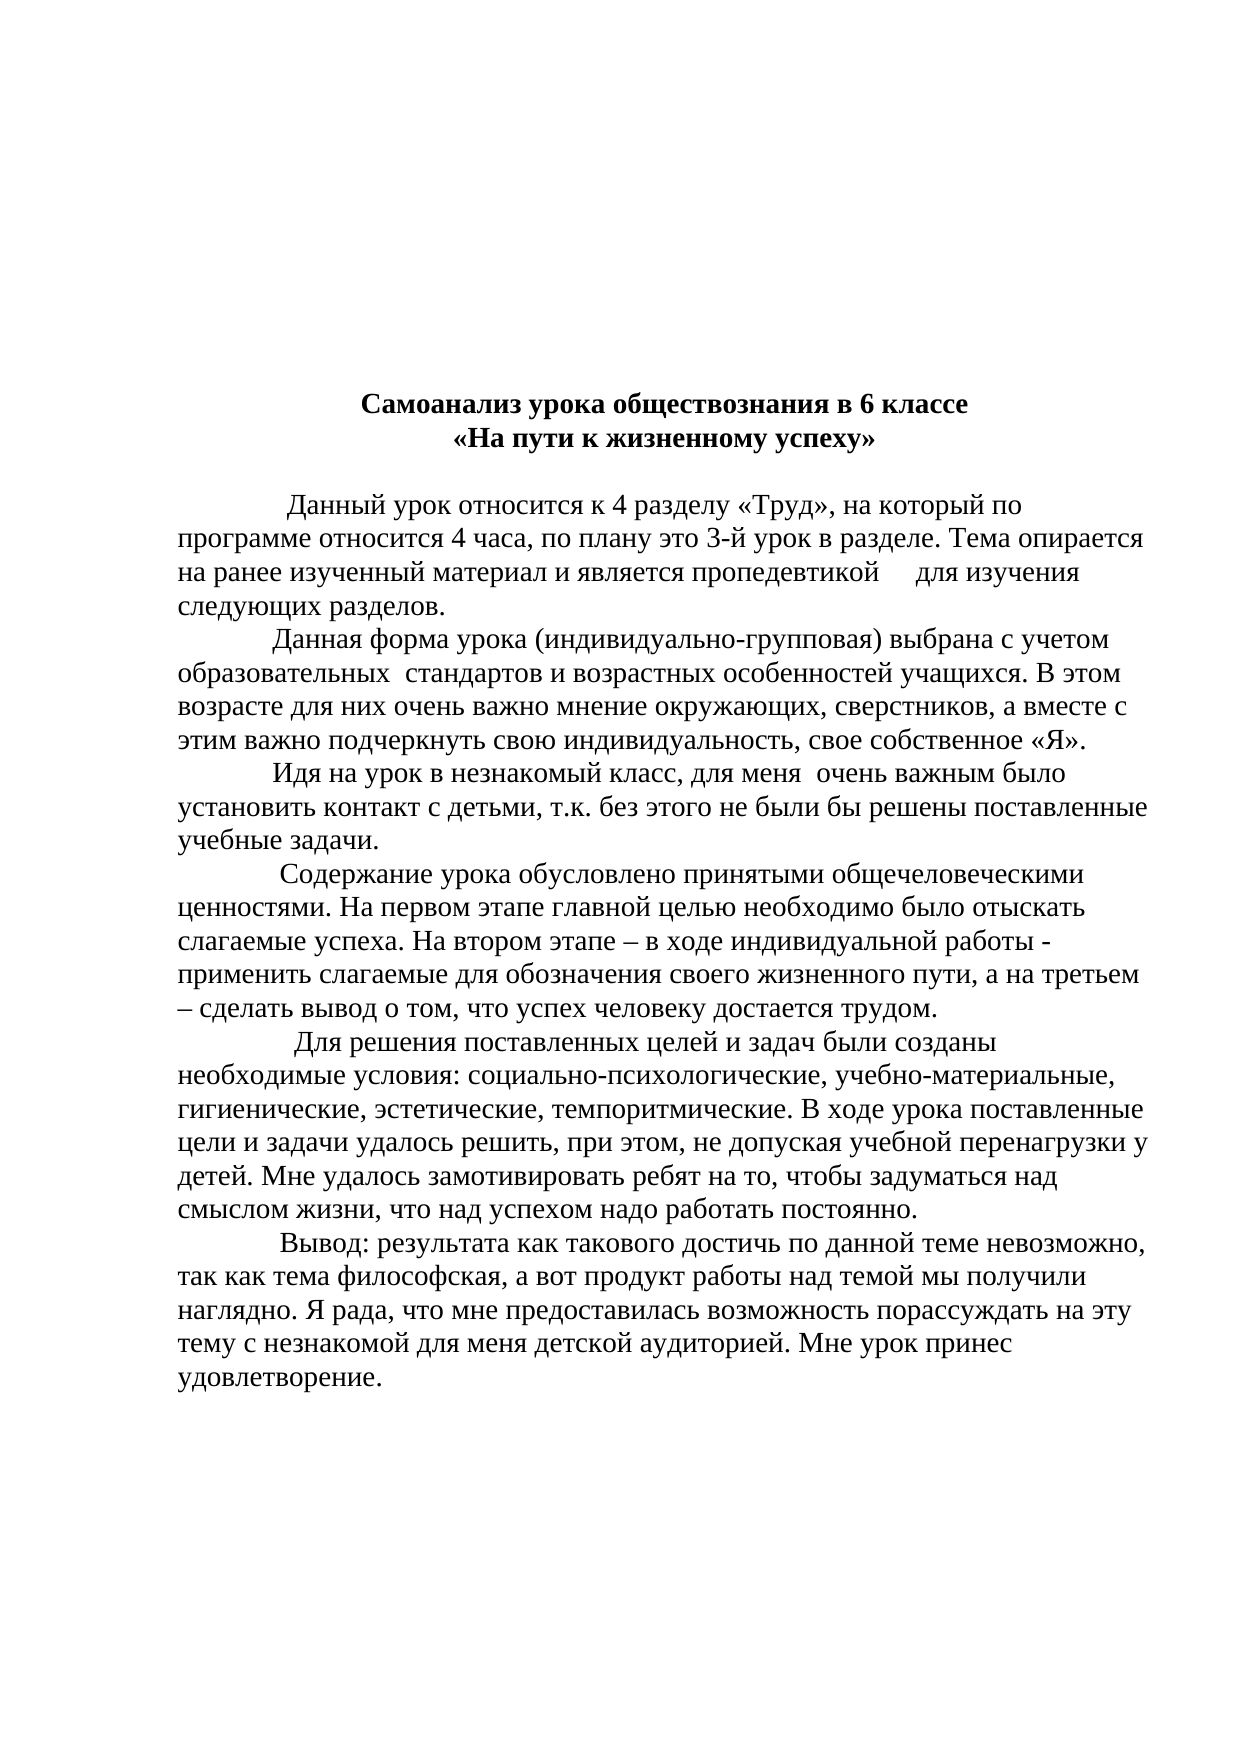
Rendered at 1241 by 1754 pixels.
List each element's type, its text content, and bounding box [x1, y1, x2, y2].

text Идя на урок в незнакомый класс, для меня очень важным было установить контакт с детьми, т.к. без этого не были бы решены поставленные учебные задачи. [177, 755, 1152, 856]
text «На пути к жизненному успеху» [177, 420, 1152, 453]
text Данная форма урока (индивидуально-групповая) выбрана с учетом образовательных стандартов и возрастных особенностей учащихся. В этом возрасте для них очень важно мнение окружающих, сверстников, а вместе с этим важно подчеркнуть свою индивидуальность, свое собственное «Я». [177, 621, 1152, 755]
text Вывод: результата как такового достичь по данной теме невозможно, так как тема философская, а вот продукт работы над темой мы получили наглядно. Я рада, что мне предоставилась возможность порассуждать на эту тему с незнакомой для меня детской аудиторией. Мне урок принес удовлетворение. [177, 1225, 1152, 1393]
text Содержание урока обусловлено принятыми общечеловеческими ценностями. На первом этапе главной целью необходимо было отыскать слагаемые успеха. На втором этапе – в ходе индивидуальной работы - применить слагаемые для обозначения своего жизненного пути, а на третьем – сделать вывод о том, что успех человеку достается трудом. [177, 856, 1152, 1024]
text Для решения поставленных целей и задач были созданы необходимые условия: социально-психологические, учебно-материальные, гигиенические, эстетические, темпоритмические. В ходе урока поставленные цели и задачи удалось решить, при этом, не допуская учебной перенагрузки у детей. Мне удалось замотивировать ребят на то, чтобы задуматься над смыслом жизни, что над успехом надо работать постоянно. [177, 1024, 1152, 1225]
text Данный урок относится к 4 разделу «Труд», на который по программе относится 4 часа, по плану это 3-й урок в разделе. Тема опирается на ранее изученный материал и является пропедевтикой для изучения следующих разделов. [177, 487, 1152, 621]
text Самоанализ урока обществознания в 6 классе [177, 386, 1152, 420]
